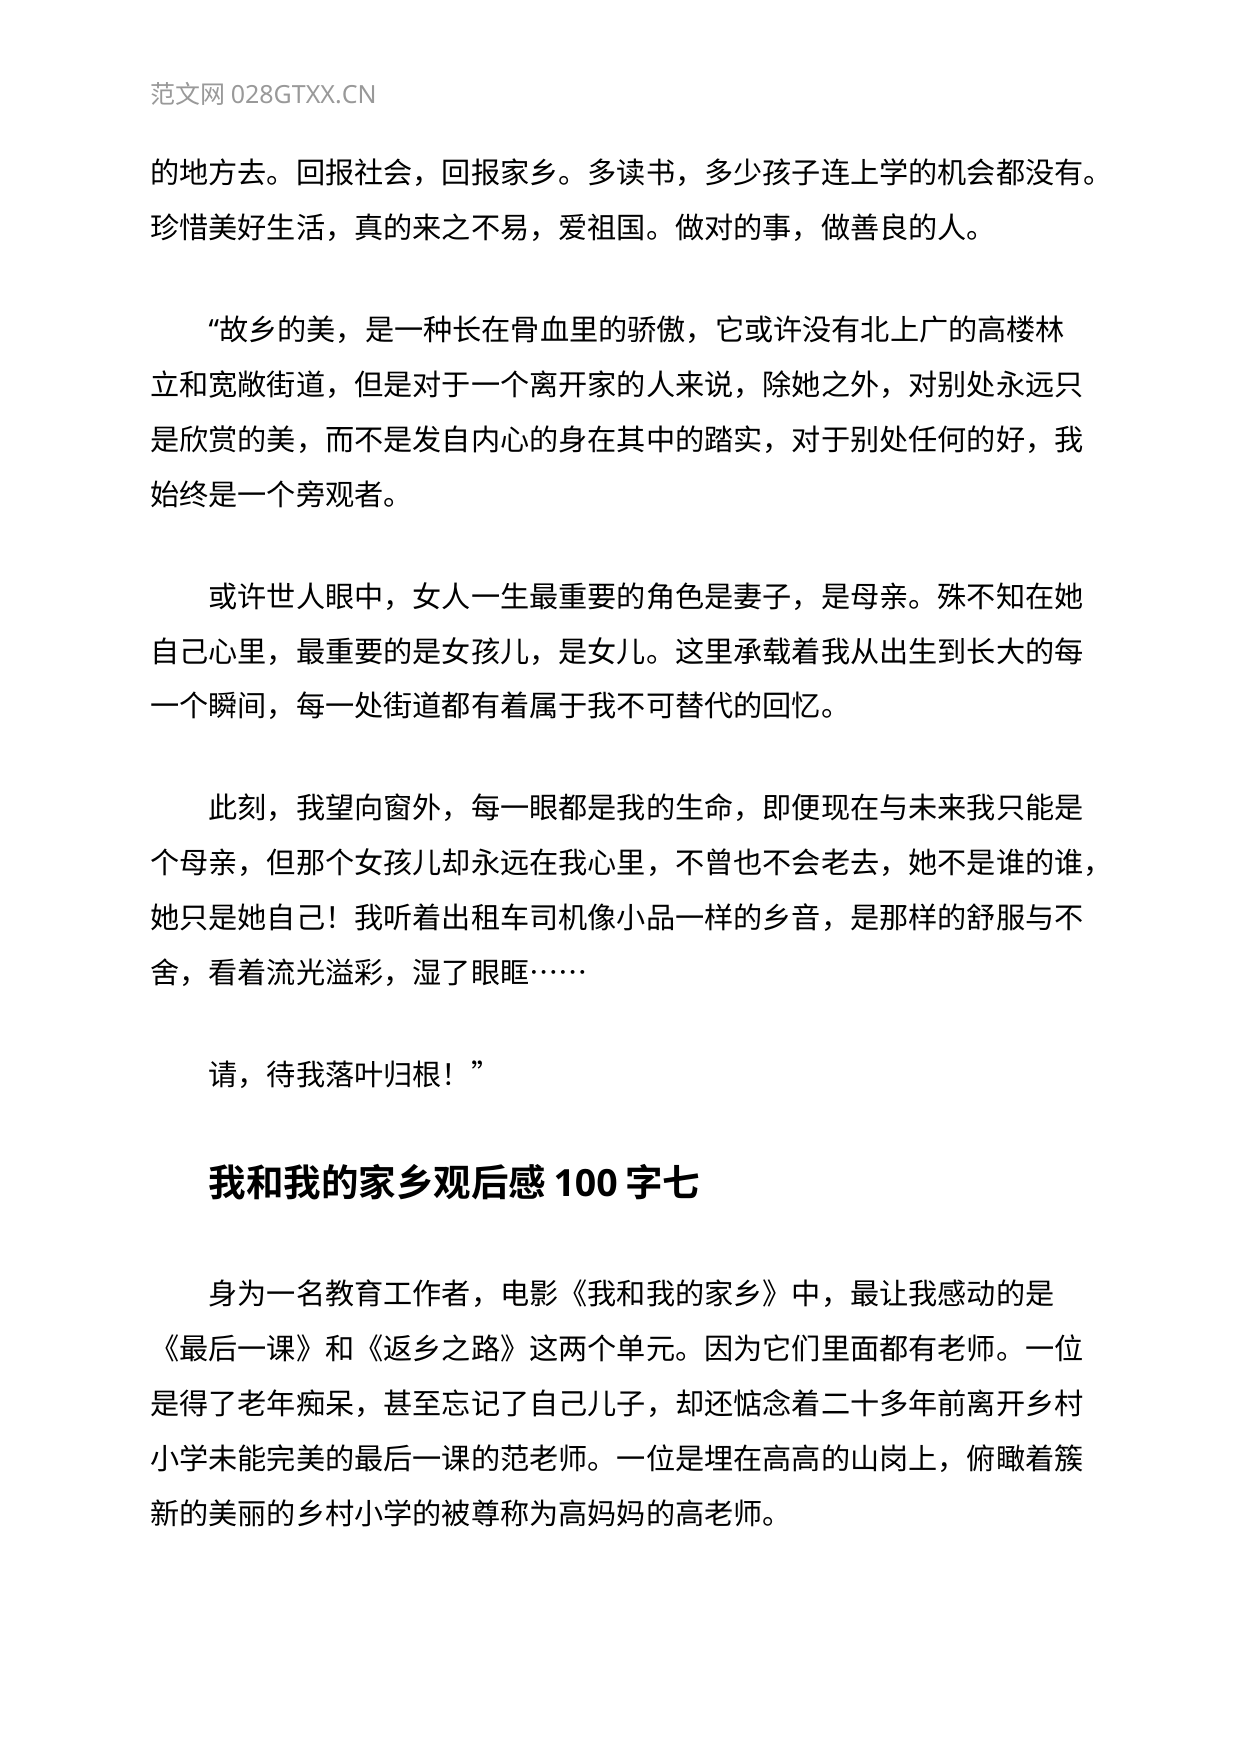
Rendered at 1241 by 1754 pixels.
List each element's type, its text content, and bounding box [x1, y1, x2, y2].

text 请，待我落叶归根！” [150, 1051, 1090, 1093]
text 此刻，我望向窗外，每一眼都是我的生命，即便现在与未来我只能是个母亲，但那个女孩儿却永远在我心里，不曾也不会老去，她不是谁的谁，她只是她自己！我听着出租车司机像小品一样的乡音，是那样的舒服与不舍，看着流光溢彩，湿了眼眶…… [150, 785, 1090, 992]
text 身为一名教育工作者，电影《我和我的家乡》中，最让我感动的是《最后一课》和《返乡之路》这两个单元。因为它们里面都有老师。一位是得了老年痴呆，甚至忘记了自己儿子，却还惦念着二十多年前离开乡村小学未能完美的最后一课的范老师。一位是埋在高高的山岗上，俯瞰着簇新的美丽的乡村小学的被尊称为高妈妈的高老师。 [150, 1271, 1090, 1532]
text 我和我的家乡观后感100字七 [150, 1153, 1090, 1207]
text “故乡的美，是一种长在骨血里的骄傲，它或许没有北上广的高楼林立和宽敞街道，但是对于一个离开家的人来说，除她之外，对别处永远只是欣赏的美，而不是发自内心的身在其中的踏实，对于别处任何的好，我始终是一个旁观者。 [150, 307, 1090, 514]
text 或许世人眼中，女人一生最重要的角色是妻子，是母亲。殊不知在她自己心里，最重要的是女孩儿，是女儿。这里承载着我从出生到长大的每一个瞬间，每一处街道都有着属于我不可替代的回忆。 [150, 573, 1090, 725]
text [150, 150, 1090, 247]
